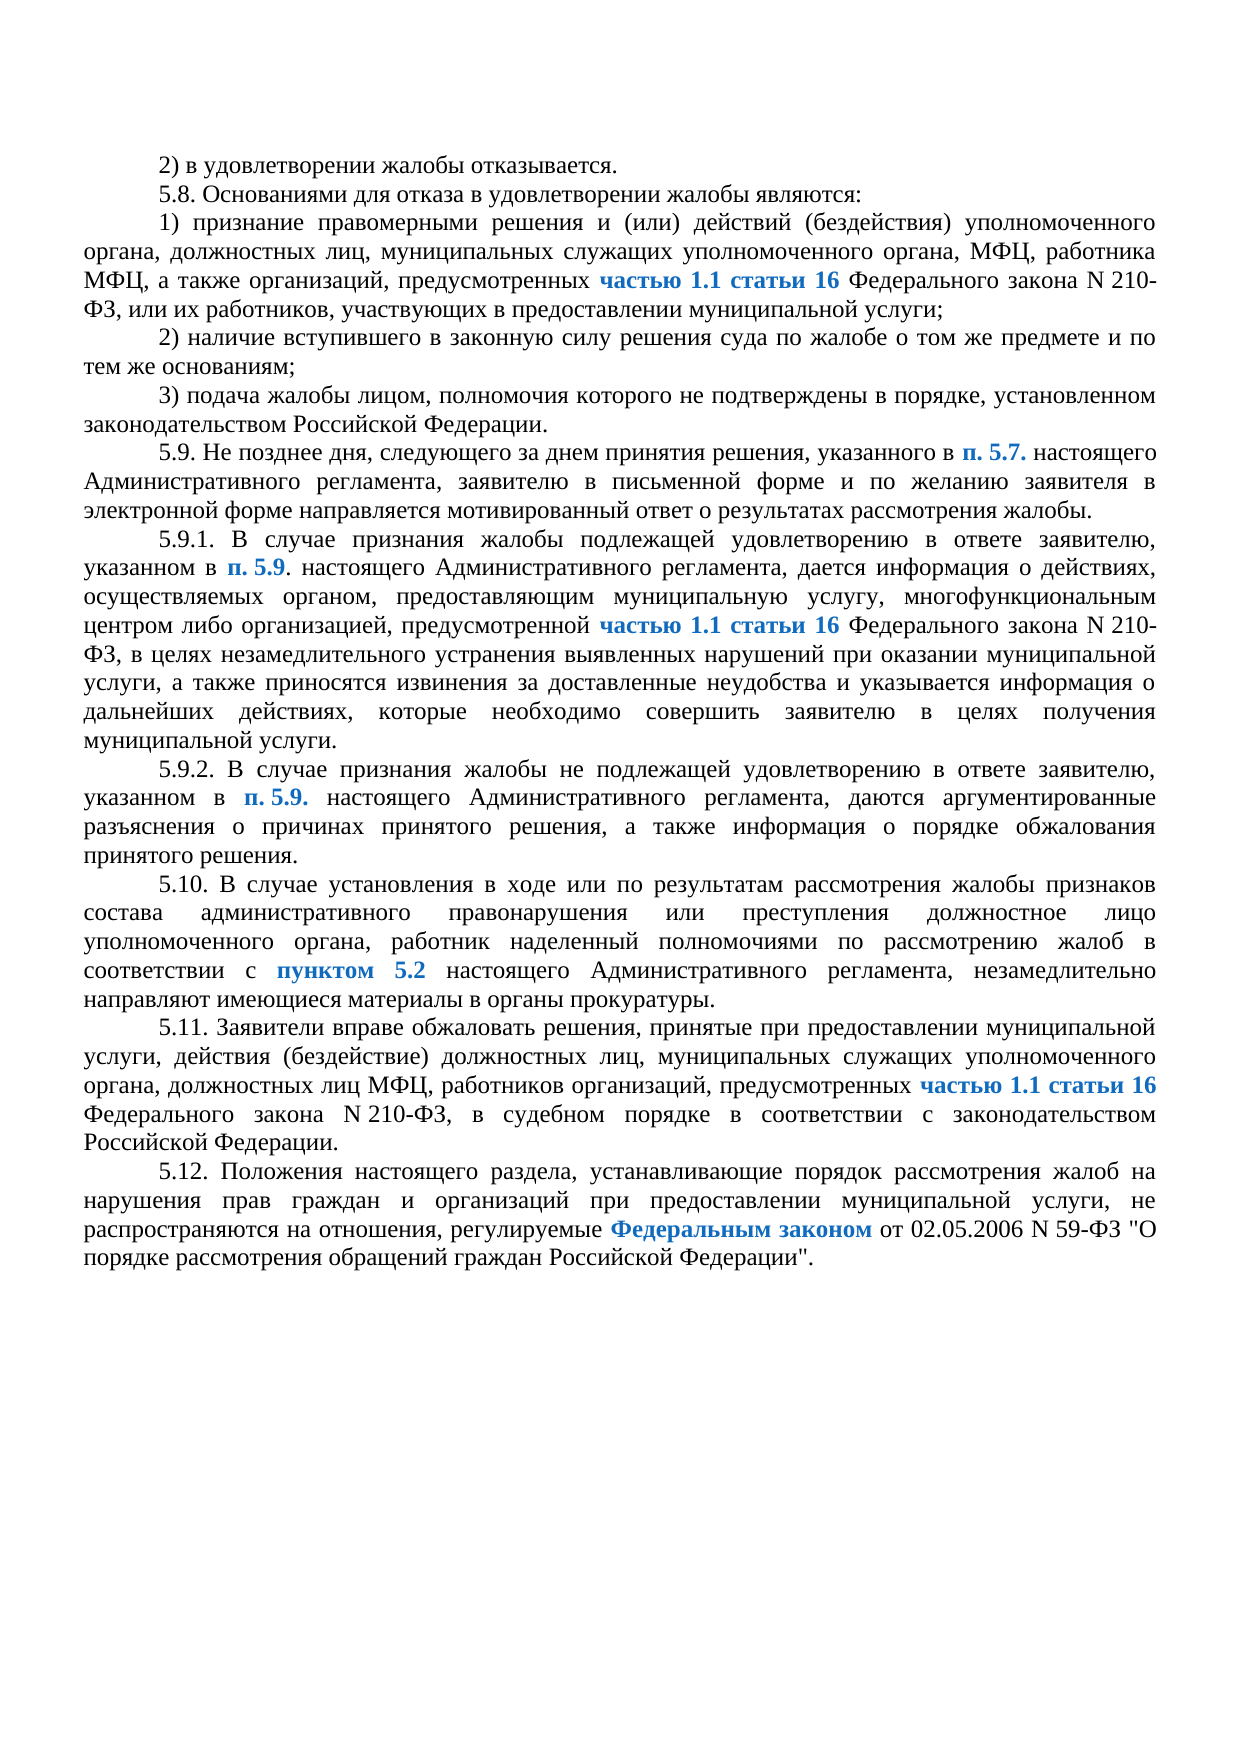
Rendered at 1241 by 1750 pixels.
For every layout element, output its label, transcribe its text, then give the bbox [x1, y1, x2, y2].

text 5.10. В случае установления в ходе или по результатам рассмотрения жалобы признаков состава административного правонарушения или преступления должностное лицо уполномоченного органа, работник наделенный полномочиями по рассмотрению жалоб в соответствии с пунктом 5.2 настоящего Административного регламента, незамедлительно направляют имеющиеся материалы в органы прокуратуры. [83, 869, 1157, 1012]
text 3) подача жалобы лицом, полномочия которого не подтверждены в порядке, установленном законодательством Российской Федерации. [83, 380, 1157, 437]
text 5.12. Положения настоящего раздела, устанавливающие порядок рассмотрения жалоб на нарушения прав граждан и организаций при предоставлении муниципальной услуги, не распространяются на отношения, регулируемые Федеральным законом от 02.05.2006 N 59-ФЗ "О порядке рассмотрения обращений граждан Российской Федерации". [83, 1156, 1157, 1271]
text 1) признание правомерными решения и (или) действий (бездействия) уполномоченного органа, должностных лиц, муниципальных служащих уполномоченного органа, МФЦ, работника МФЦ, а также организаций, предусмотренных частью 1.1 статьи 16 Федерального закона N 210-ФЗ, или их работников, участвующих в предоставлении муниципальной услуги; [83, 207, 1157, 322]
text 5.9.1. В случае признания жалобы подлежащей удовлетворению в ответе заявителю, указанном в п. 5.9. настоящего Административного регламента, дается информация о действиях, осуществляемых органом, предоставляющим муниципальную услугу, многофункциональным центром либо организацией, предусмотренной частью 1.1 статьи 16 Федерального закона N 210-ФЗ, в целях незамедлительного устранения выявленных нарушений при оказании муниципальной услуги, а также приносятся извинения за доставленные неудобства и указывается информация о дальнейших действиях, которые необходимо совершить заявителю в целях получения муниципальной услуги. [83, 524, 1157, 754]
text 2) в удовлетворении жалобы отказывается. [83, 150, 1157, 179]
text 5.11. Заявители вправе обжаловать решения, принятые при предоставлении муниципальной услуги, действия (бездействие) должностных лиц, муниципальных служащих уполномоченного органа, должностных лиц МФЦ, работников организаций, предусмотренных частью 1.1 статьи 16 Федерального закона N 210-ФЗ, в судебном порядке в соответствии с законодательством Российской Федерации. [83, 1012, 1157, 1156]
text 5.9. Не позднее дня, следующего за днем принятия решения, указанного в п. 5.7. настоящего Административного регламента, заявителю в письменной форме и по желанию заявителя в электронной форме направляется мотивированный ответ о результатах рассмотрения жалобы. [83, 437, 1157, 524]
text 5.9.2. В случае признания жалобы не подлежащей удовлетворению в ответе заявителю, указанном в п. 5.9. настоящего Административного регламента, даются аргументированные разъяснения о причинах принятого решения, а также информация о порядке обжалования принятого решения. [83, 754, 1157, 869]
text 5.8. Основаниями для отказа в удовлетворении жалобы являются: [83, 179, 1157, 207]
text 2) наличие вступившего в законную силу решения суда по жалобе о том же предмете и по тем же основаниям; [83, 322, 1157, 380]
